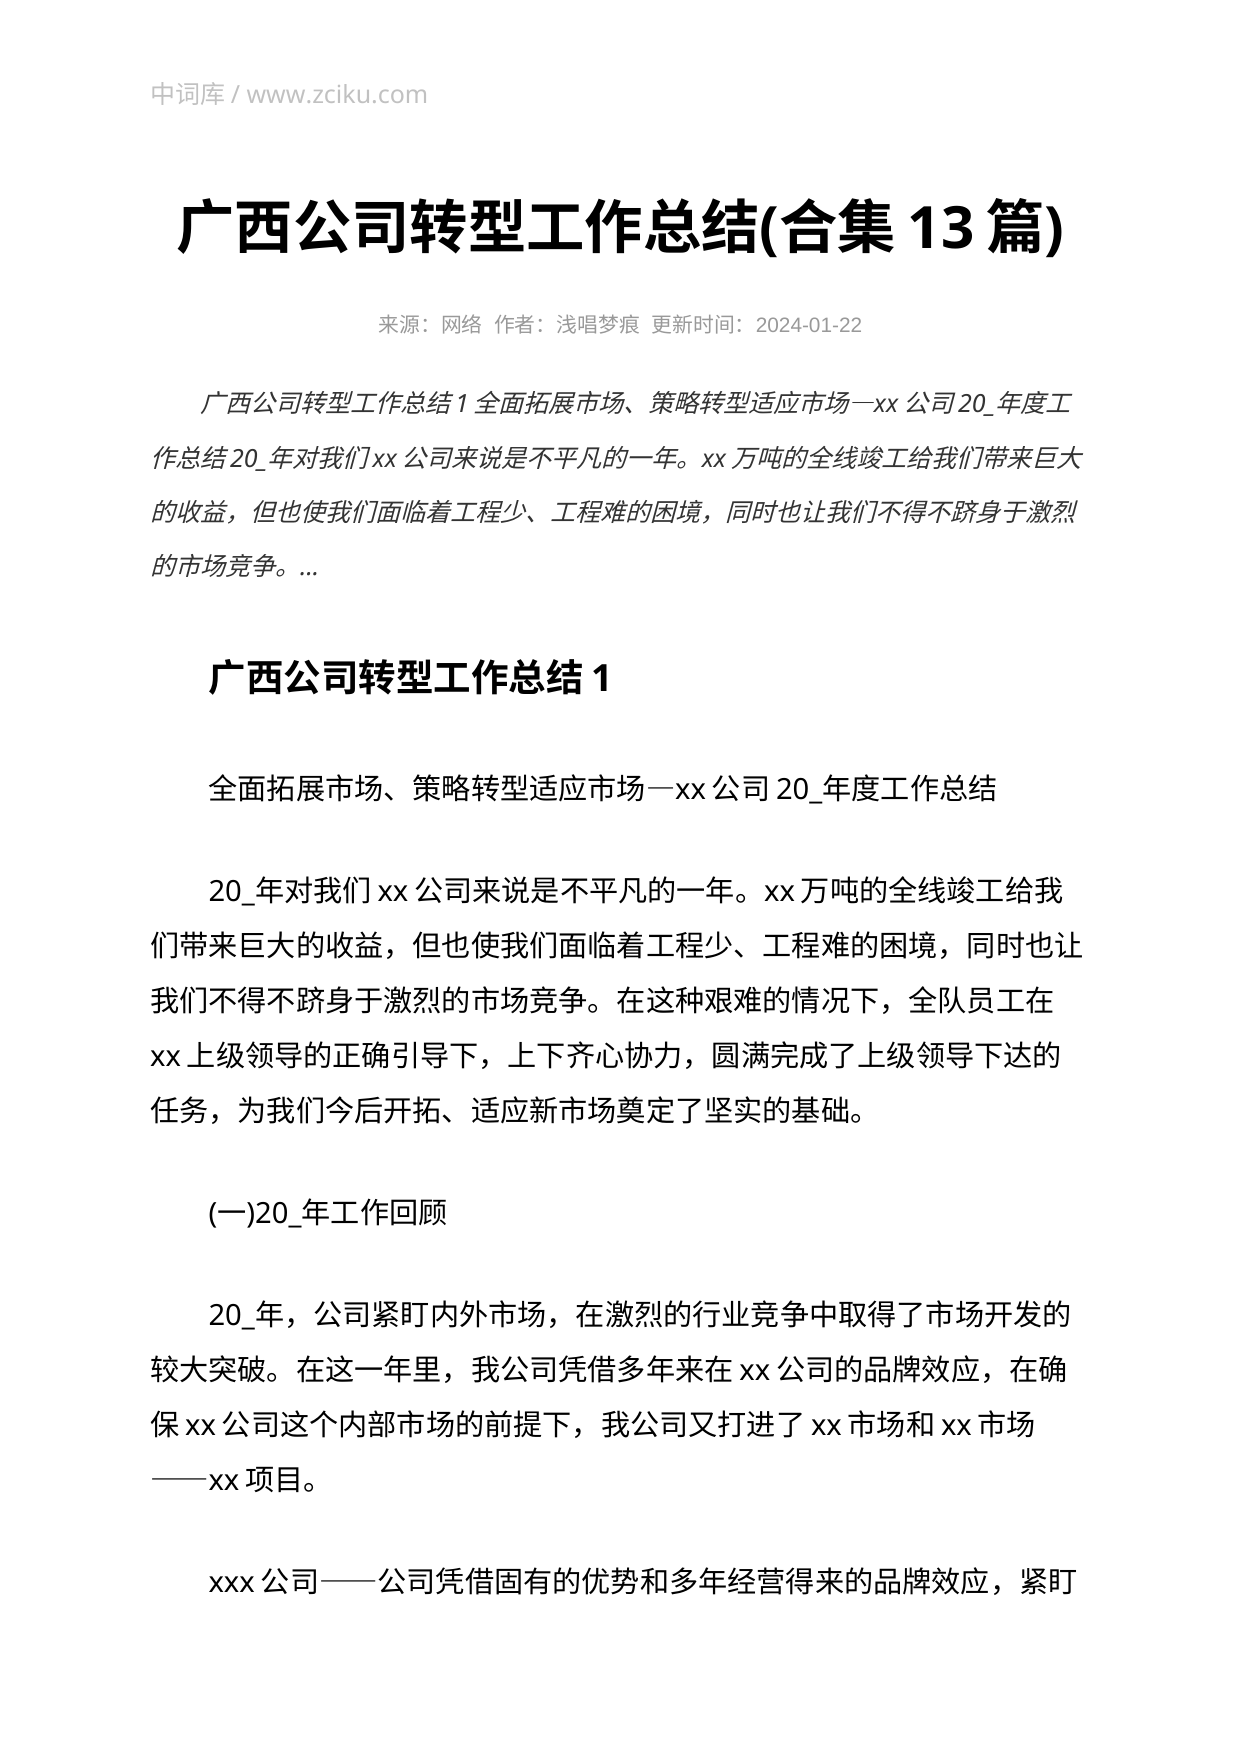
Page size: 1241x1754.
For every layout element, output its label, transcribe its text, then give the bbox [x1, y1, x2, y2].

text 20_年，公司紧盯内外市场，在激烈的行业竞争中取得了市场开发的较大突破。在这一年里，我公司凭借多年来在xx公司的品牌效应，在确保xx公司这个内部市场的前提下，我公司又打进了xx市场和xx市场——xx项目。 [150, 1291, 1090, 1499]
text 来源：网络 作者：浅唱梦痕 更新时间：2024-01-22 [150, 313, 1090, 337]
text 广西公司转型工作总结1 [150, 648, 1090, 703]
text 广西公司转型工作总结1全面拓展市场、策略转型适应市场—xx公司20_年度工作总结20_年对我们xx公司来说是不平凡的一年。xx万吨的全线竣工给我们带来巨大的收益，但也使我们面临着工程少、工程难的困境，同时也让我们不得不跻身于激烈的市场竞争。... [150, 384, 1090, 583]
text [150, 1558, 1090, 1601]
text 全面拓展市场、策略转型适应市场—xx公司20_年度工作总结 [150, 766, 1090, 808]
text 20_年对我们xx公司来说是不平凡的一年。xx万吨的全线竣工给我们带来巨大的收益，但也使我们面临着工程少、工程难的困境，同时也让我们不得不跻身于激烈的市场竞争。在这种艰难的情况下，全队员工在xx上级领导的正确引导下，上下齐心协力，圆满完成了上级领导下达的任务，为我们今后开拓、适应新市场奠定了坚实的基础。 [150, 868, 1090, 1130]
text (一)20_年工作回顾 [150, 1189, 1090, 1232]
subtitle 广西公司转型工作总结(合集13篇) [150, 181, 1090, 266]
